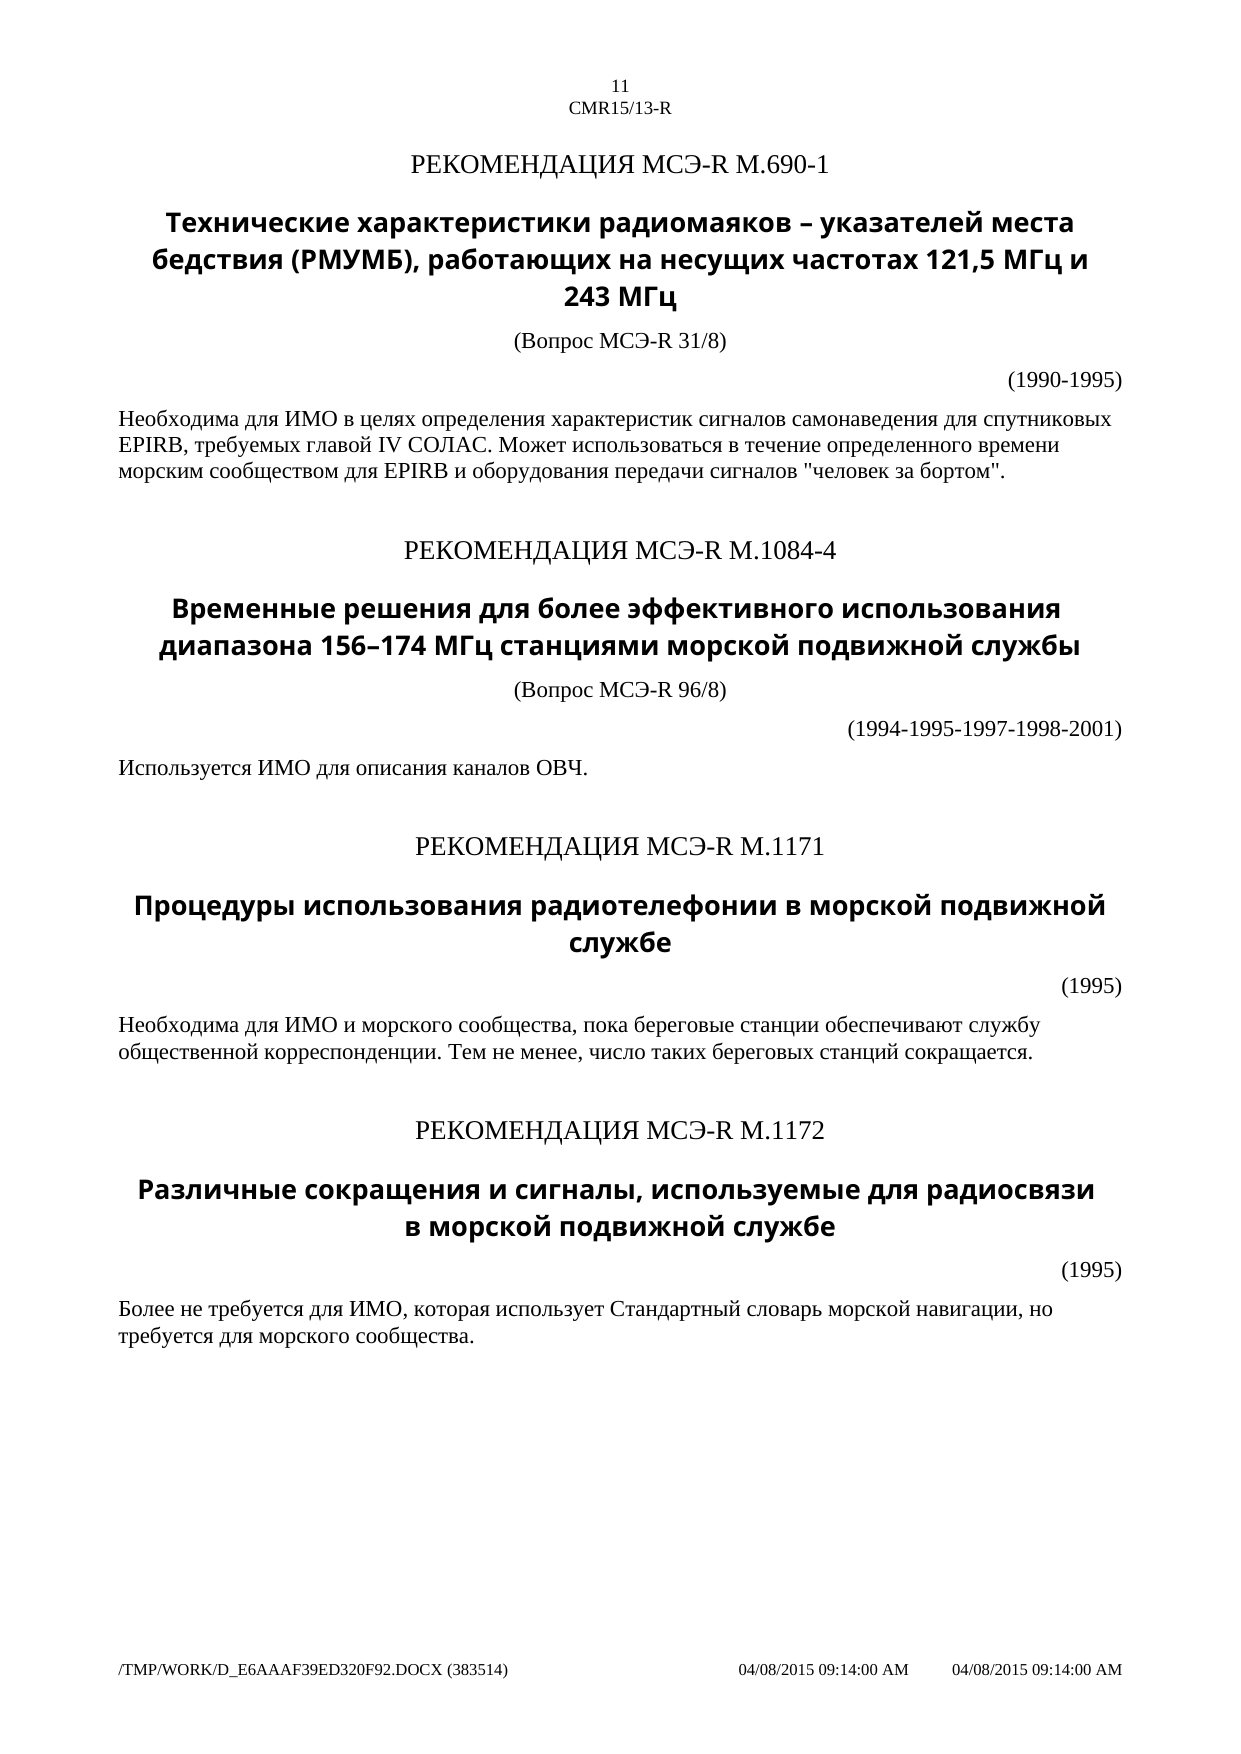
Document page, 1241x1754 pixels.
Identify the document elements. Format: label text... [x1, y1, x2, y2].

title Временные решения для более эффективного использования диапазона 156–174 МГц станциями морской подвижной службы [118, 590, 1122, 664]
text (1995) [118, 1257, 1122, 1283]
text (1995) [118, 973, 1122, 999]
text Необходима для ИМО и морского сообщества, пока береговые станции обеспечивают службу общественной корреспонденции. Тем не менее, число таких береговых станций сокращается. [118, 1011, 1122, 1064]
text рекомендация МСЭ-R M.1171 [118, 830, 1122, 861]
text Используется ИМО для описания каналов ОВЧ. [118, 754, 1122, 780]
text рекомендация МСЭ-R M.690-1 [118, 148, 1122, 179]
text рекомендация МСЭ-R M.1172 [118, 1114, 1122, 1145]
text (Вопрос МСЭ-R 31/8) [118, 327, 1122, 353]
text РЕКОМЕНДАЦИЯ МСЭ-R M.1084-4 [118, 534, 1122, 565]
title Процедуры использования радиотелефонии в морской подвижной службе [118, 886, 1122, 960]
text Более не требуется для ИМО, которая использует Стандартный словарь морской навигации, но требуется для морского сообщества. [118, 1295, 1122, 1348]
text Необходима для ИМО в целях определения характеристик сигналов самонаведения для спутниковых EPIRB, требуемых главой IV СОЛАС. Может использоваться в течение определенного времени морским сообществом для EPIRB и оборудования передачи сигналов "человек за бортом". [118, 405, 1122, 484]
text (1994-1995-1997-1998-2001) [118, 715, 1122, 741]
text (Вопрос МСЭ-R 96/8) [118, 676, 1122, 702]
title Различные сокращения и сигналы, используемые для радиосвязи в морской подвижной службе [118, 1170, 1122, 1244]
text (1990-1995) [118, 366, 1122, 392]
title Технические характеристики радиомаяков – указателей места бедствия (РМУМБ), работающих на несущих частотах 121,5 МГц и 243 МГц [118, 204, 1122, 314]
